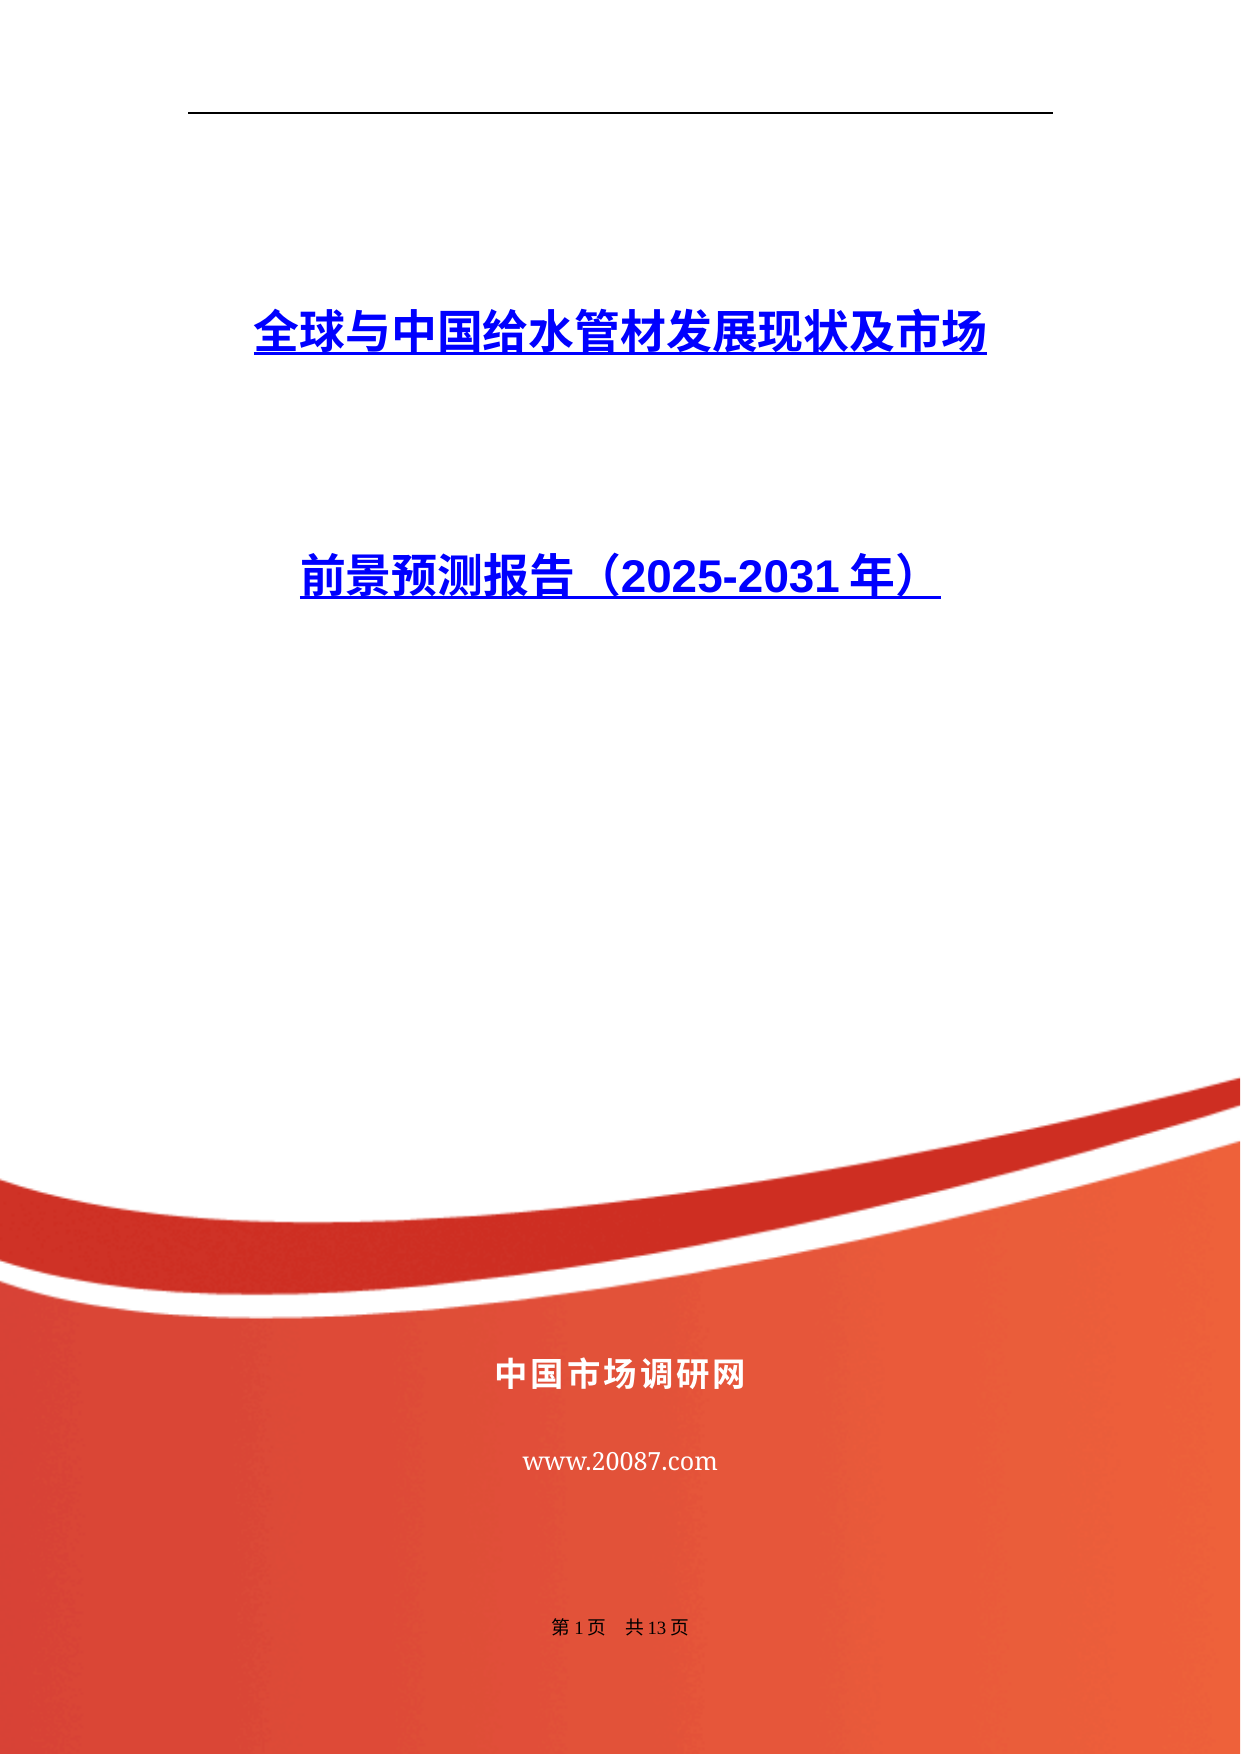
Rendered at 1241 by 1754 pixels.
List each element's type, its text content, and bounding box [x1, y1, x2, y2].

table_header 全球与中国给水管材发展现状及市场前景预测报告（2025-2031年） [188, 207, 1053, 773]
subtitle 中国市场调研网 [187, 1339, 1053, 1404]
picture [0, 1006, 1241, 1754]
text www.20087.com [187, 1428, 1053, 1493]
